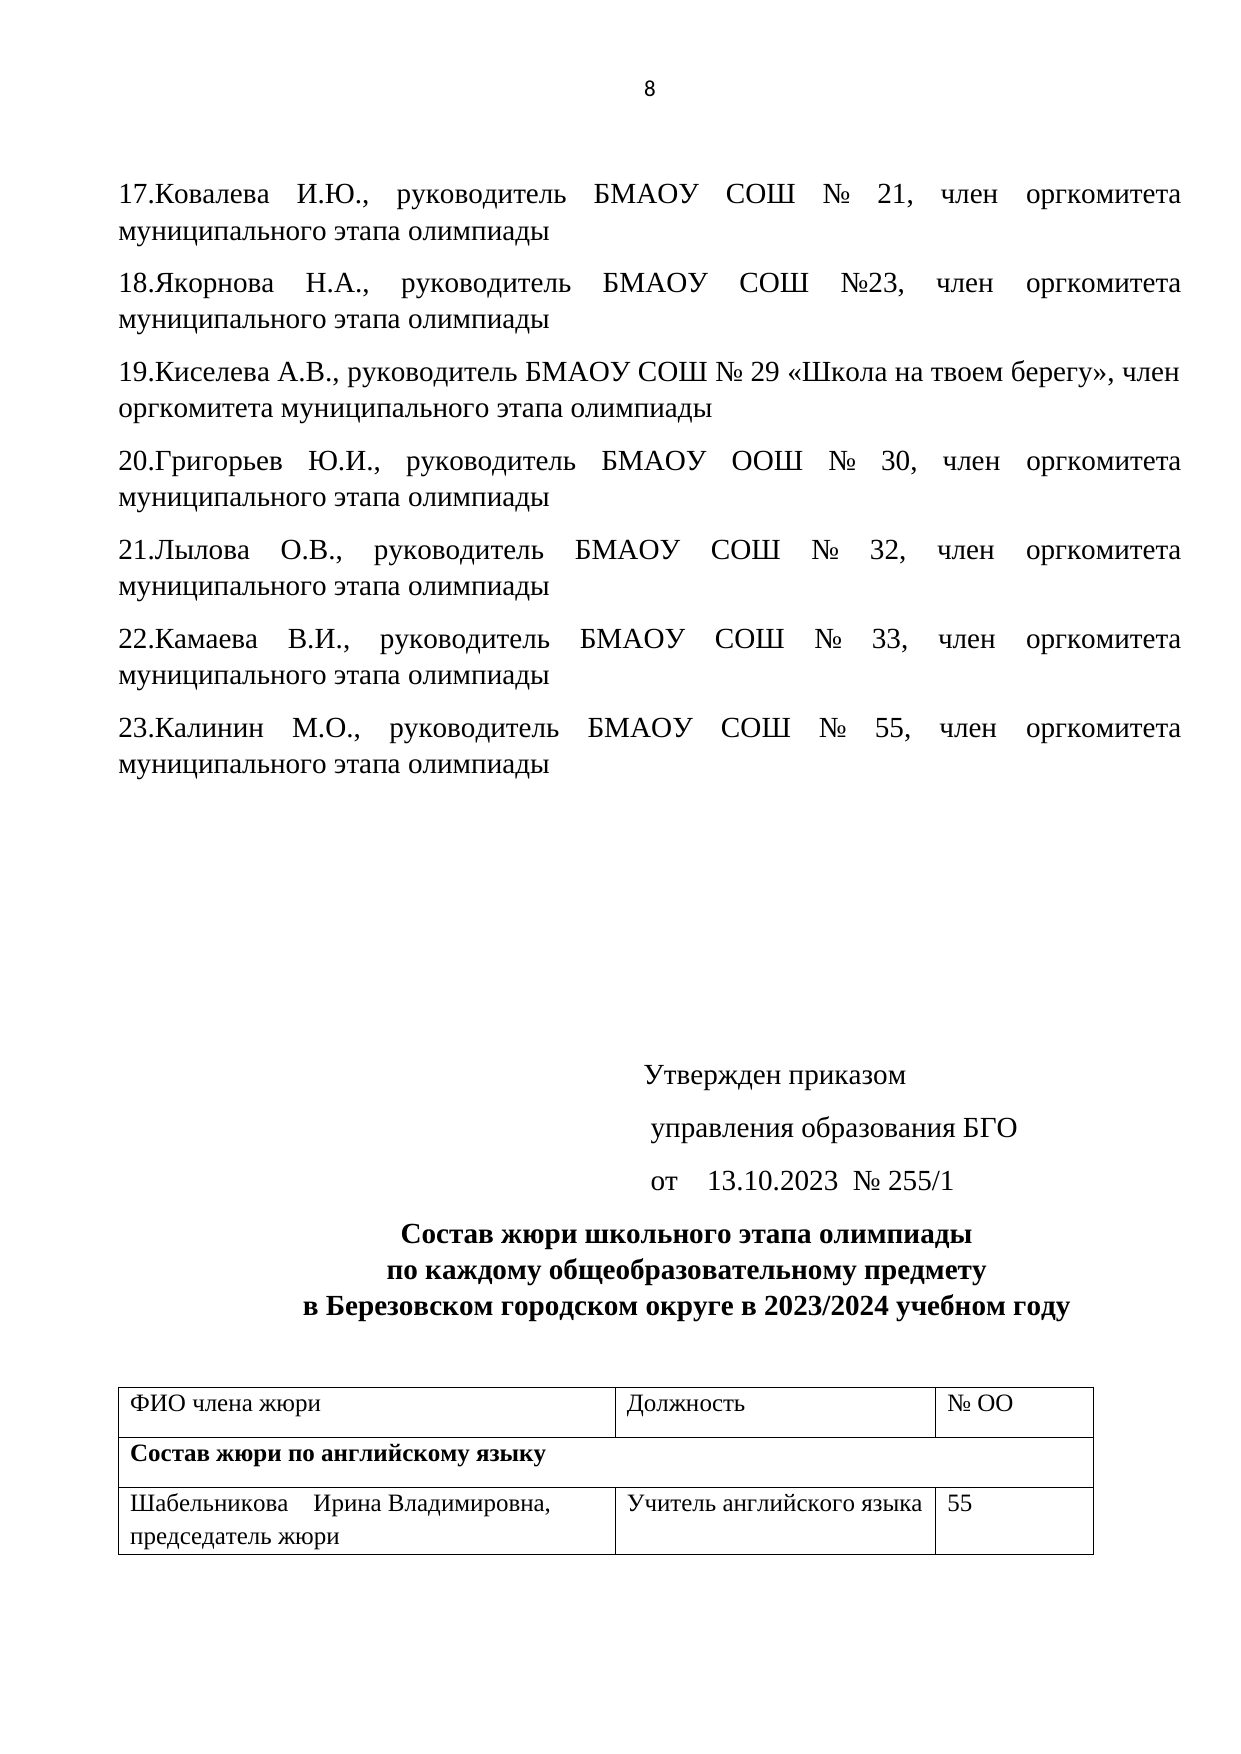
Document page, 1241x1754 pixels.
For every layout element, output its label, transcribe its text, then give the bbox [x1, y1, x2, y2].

text 20.Григорьев Ю.И., руководитель БМАОУ ООШ № 30, член оргкомитета муниципального этапа олимпиады [118, 443, 1181, 513]
table_header № ОО [936, 1388, 1093, 1437]
text от 13.10.2023 № 255/1 [118, 1163, 1181, 1197]
table_cell 55 [936, 1488, 1093, 1554]
table_header Должность [616, 1388, 935, 1437]
text 17.Ковалева И.Ю., руководитель БМАОУ СОШ № 21, член оргкомитета муниципального этапа олимпиады [118, 177, 1181, 246]
text по каждому общеобразовательному предмету [118, 1252, 1181, 1286]
text 19.Киселева А.В., руководитель БМАОУ СОШ № 29 «Школа на твоем берегу», член оргкомитета муниципального этапа олимпиады [118, 354, 1181, 424]
text 22.Камаева В.И., руководитель БМАОУ СОШ № 33, член оргкомитета муниципального этапа олимпиады [118, 621, 1181, 691]
text 21.Лылова О.В., руководитель БМАОУ СОШ № 32, член оргкомитета муниципального этапа олимпиады [118, 532, 1181, 602]
text 18.Якорнова Н.А., руководитель БМАОУ СОШ №23, член оргкомитета муниципального этапа олимпиады [118, 266, 1181, 335]
text управления образования БГО [118, 1110, 1181, 1144]
text Утвержден приказом [118, 1057, 1181, 1091]
table_cell Шабельникова Ирина Владимировна, председатель жюри [119, 1488, 615, 1554]
text Состав жюри школьного этапа олимпиады [118, 1216, 1181, 1249]
table_cell Состав жюри по английскому языку [119, 1438, 1093, 1487]
table_header ФИО члена жюри [119, 1388, 615, 1437]
text в Березовском городском округе в 2023/2024 учебном году [118, 1288, 1181, 1322]
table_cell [616, 1488, 935, 1554]
text 23.Калинин М.О., руководитель БМАОУ СОШ № 55, член оргкомитета муниципального этапа олимпиады [118, 710, 1181, 780]
